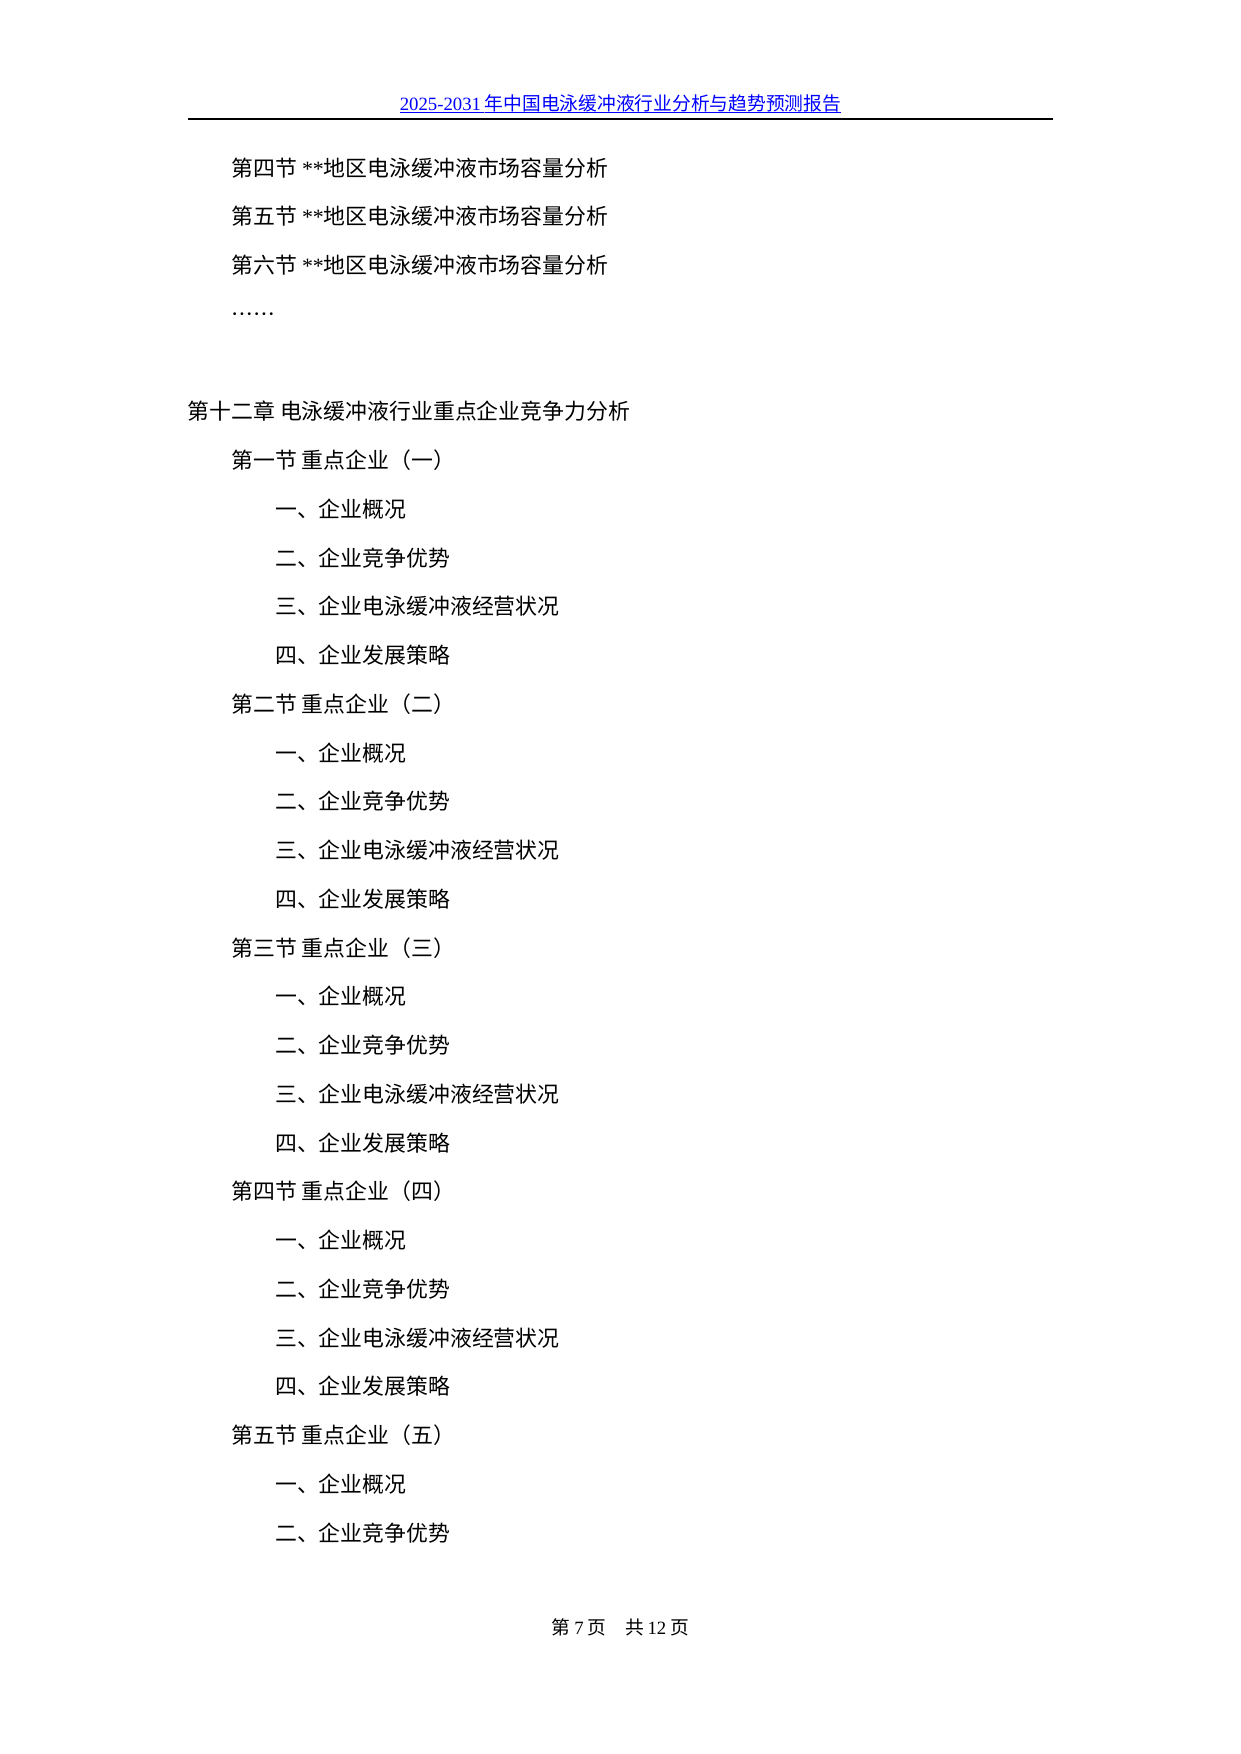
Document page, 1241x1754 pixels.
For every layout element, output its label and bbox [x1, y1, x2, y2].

text [187, 150, 1053, 1548]
